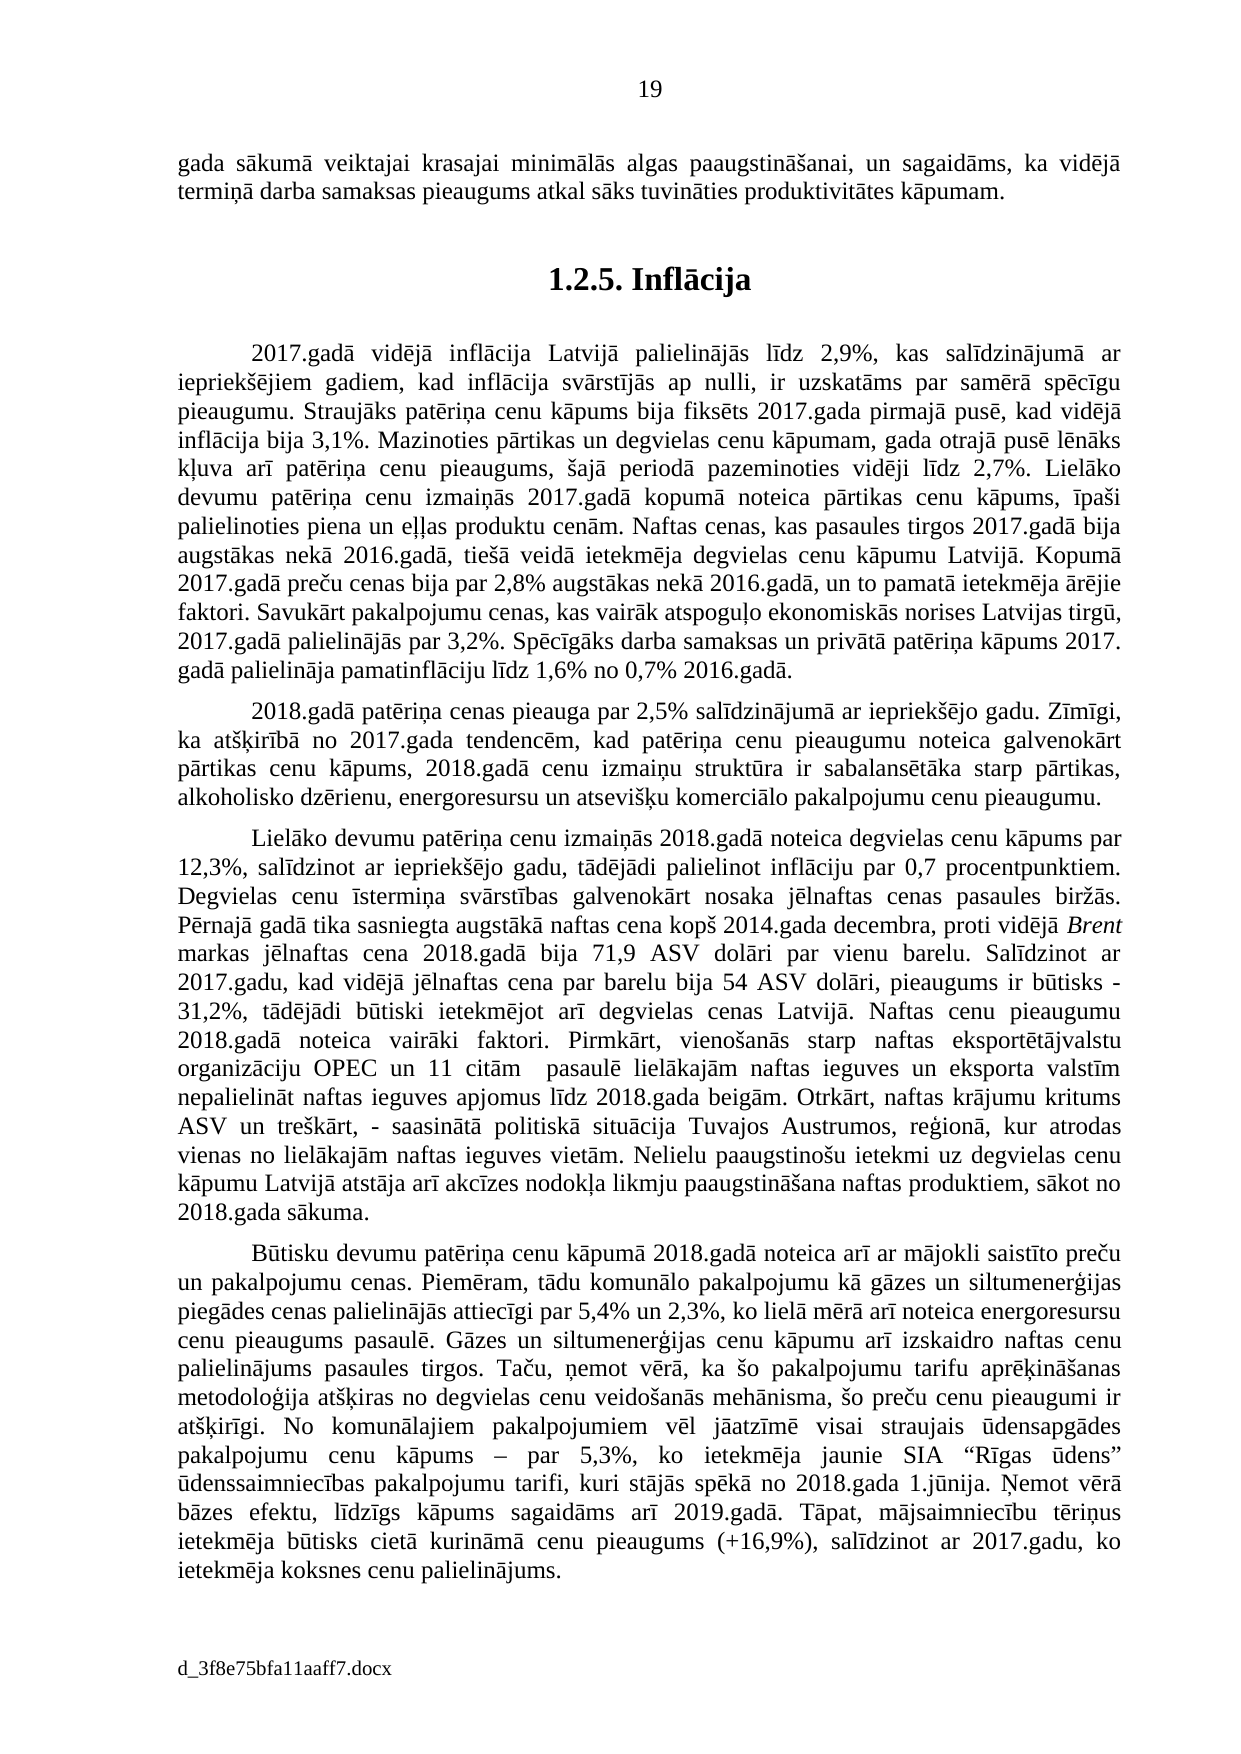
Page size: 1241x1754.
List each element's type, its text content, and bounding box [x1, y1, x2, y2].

text 2017.gadā vidējā inflācija Latvijā palielinājās līdz 2,9%, kas salīdzinājumā ar iepriekšējiem gadiem, kad inflācija svārstījās ap nulli, ir uzskatāms par samērā spēcīgu pieaugumu. Straujāks patēriņa cenu kāpums bija fiksēts 2017.gada pirmajā pusē, kad vidējā inflācija bija 3,1%. Mazinoties pārtikas un degvielas cenu kāpumam, gada otrajā pusē lēnāks kļuva arī patēriņa cenu pieaugums, šajā periodā pazeminoties vidēji līdz 2,7%. Lielāko devumu patēriņa cenu izmaiņās 2017.gadā kopumā noteica pārtikas cenu kāpums, īpaši palielinoties piena un eļļas produktu cenām. Naftas cenas, kas pasaules tirgos 2017.gadā bija augstākas nekā 2016.gadā, tiešā veidā ietekmēja degvielas cenu kāpumu Latvijā. Kopumā 2017.gadā preču cenas bija par 2,8% augstākas nekā 2016.gadā, un to pamatā ietekmēja ārējie faktori. Savukārt pakalpojumu cenas, kas vairāk atspoguļo ekonomiskās norises Latvijas tirgū, 2017.gadā palielinājās par 3,2%. Spēcīgāks darba samaksas un privātā patēriņa kāpums 2017. gadā palielināja pamatinflāciju līdz 1,6% no 0,7% 2016.gadā. [177, 338, 1122, 683]
text 2018.gadā patēriņa cenas pieauga par 2,5% salīdzinājumā ar iepriekšējo gadu. Zīmīgi, ka atšķirībā no 2017.gada tendencēm, kad patēriņa cenu pieaugumu noteica galvenokārt pārtikas cenu kāpums, 2018.gadā cenu izmaiņu struktūra ir sabalansētāka starp pārtikas, alkoholisko dzērienu, energoresursu un atsevišķu komerciālo pakalpojumu cenu pieaugumu. [177, 696, 1122, 811]
subtitle 1.2.5. Inflācija [177, 259, 1122, 297]
text Lielāko devumu patēriņa cenu izmaiņās 2018.gadā noteica degvielas cenu kāpums par 12,3%, salīdzinot ar iepriekšējo gadu, tādējādi palielinot inflāciju par 0,7 procentpunktiem. Degvielas cenu īstermiņa svārstības galvenokārt nosaka jēlnaftas cenas pasaules biržās. Pērnajā gadā tika sasniegta augstākā naftas cena kopš 2014.gada decembra, proti vidējā Brent markas jēlnaftas cena 2018.gadā bija 71,9 ASV dolāri par vienu barelu. Salīdzinot ar 2017.gadu, kad vidējā jēlnaftas cena par barelu bija 54 ASV dolāri, pieaugums ir būtisks - 31,2%, tādējādi būtiski ietekmējot arī degvielas cenas Latvijā. Naftas cenu pieaugumu 2018.gadā noteica vairāki faktori. Pirmkārt, vienošanās starp naftas eksportētājvalstu organizāciju OPEC un 11 citām pasaulē lielākajām naftas ieguves un eksporta valstīm nepalielināt naftas ieguves apjomus līdz 2018.gada beigām. Otrkārt, naftas krājumu kritums ASV un treškārt, - saasinātā politiskā situācija Tuvajos Austrumos, reģionā, kur atrodas vienas no lielākajām naftas ieguves vietām. Nelielu paaugstinošu ietekmi uz degvielas cenu kāpumu Latvijā atstāja arī akcīzes nodokļa likmju paaugstināšana naftas produktiem, sākot no 2018.gada sākuma. [177, 823, 1122, 1226]
text Būtisku devumu patēriņa cenu kāpumā 2018.gadā noteica arī ar mājokli saistīto preču un pakalpojumu cenas. Piemēram, tādu komunālo pakalpojumu kā gāzes un siltumenerģijas piegādes cenas palielinājās attiecīgi par 5,4% un 2,3%, ko lielā mērā arī noteica energoresursu cenu pieaugums pasaulē. Gāzes un siltumenerģijas cenu kāpumu arī izskaidro naftas cenu palielinājums pasaules tirgos. Taču, ņemot vērā, ka šo pakalpojumu tarifu aprēķināšanas metodoloģija atšķiras no degvielas cenu veidošanās mehānisma, šo preču cenu pieaugumi ir atšķirīgi. No komunālajiem pakalpojumiem vēl jāatzīmē visai straujais ūdensapgādes pakalpojumu cenu kāpums – par 5,3%, ko ietekmēja jaunie SIA “Rīgas ūdens” ūdenssaimniecības pakalpojumu tarifi, kuri stājās spēkā no 2018.gada 1.jūnija. Ņemot vērā bāzes efektu, līdzīgs kāpums sagaidāms arī 2019.gadā. Tāpat, mājsaimniecību tēriņus ietekmēja būtisks cietā kurināmā cenu pieaugums (+16,9%), salīdzinot ar 2017.gadu, ko ietekmēja koksnes cenu palielinājums. [177, 1238, 1122, 1583]
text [177, 148, 1122, 205]
